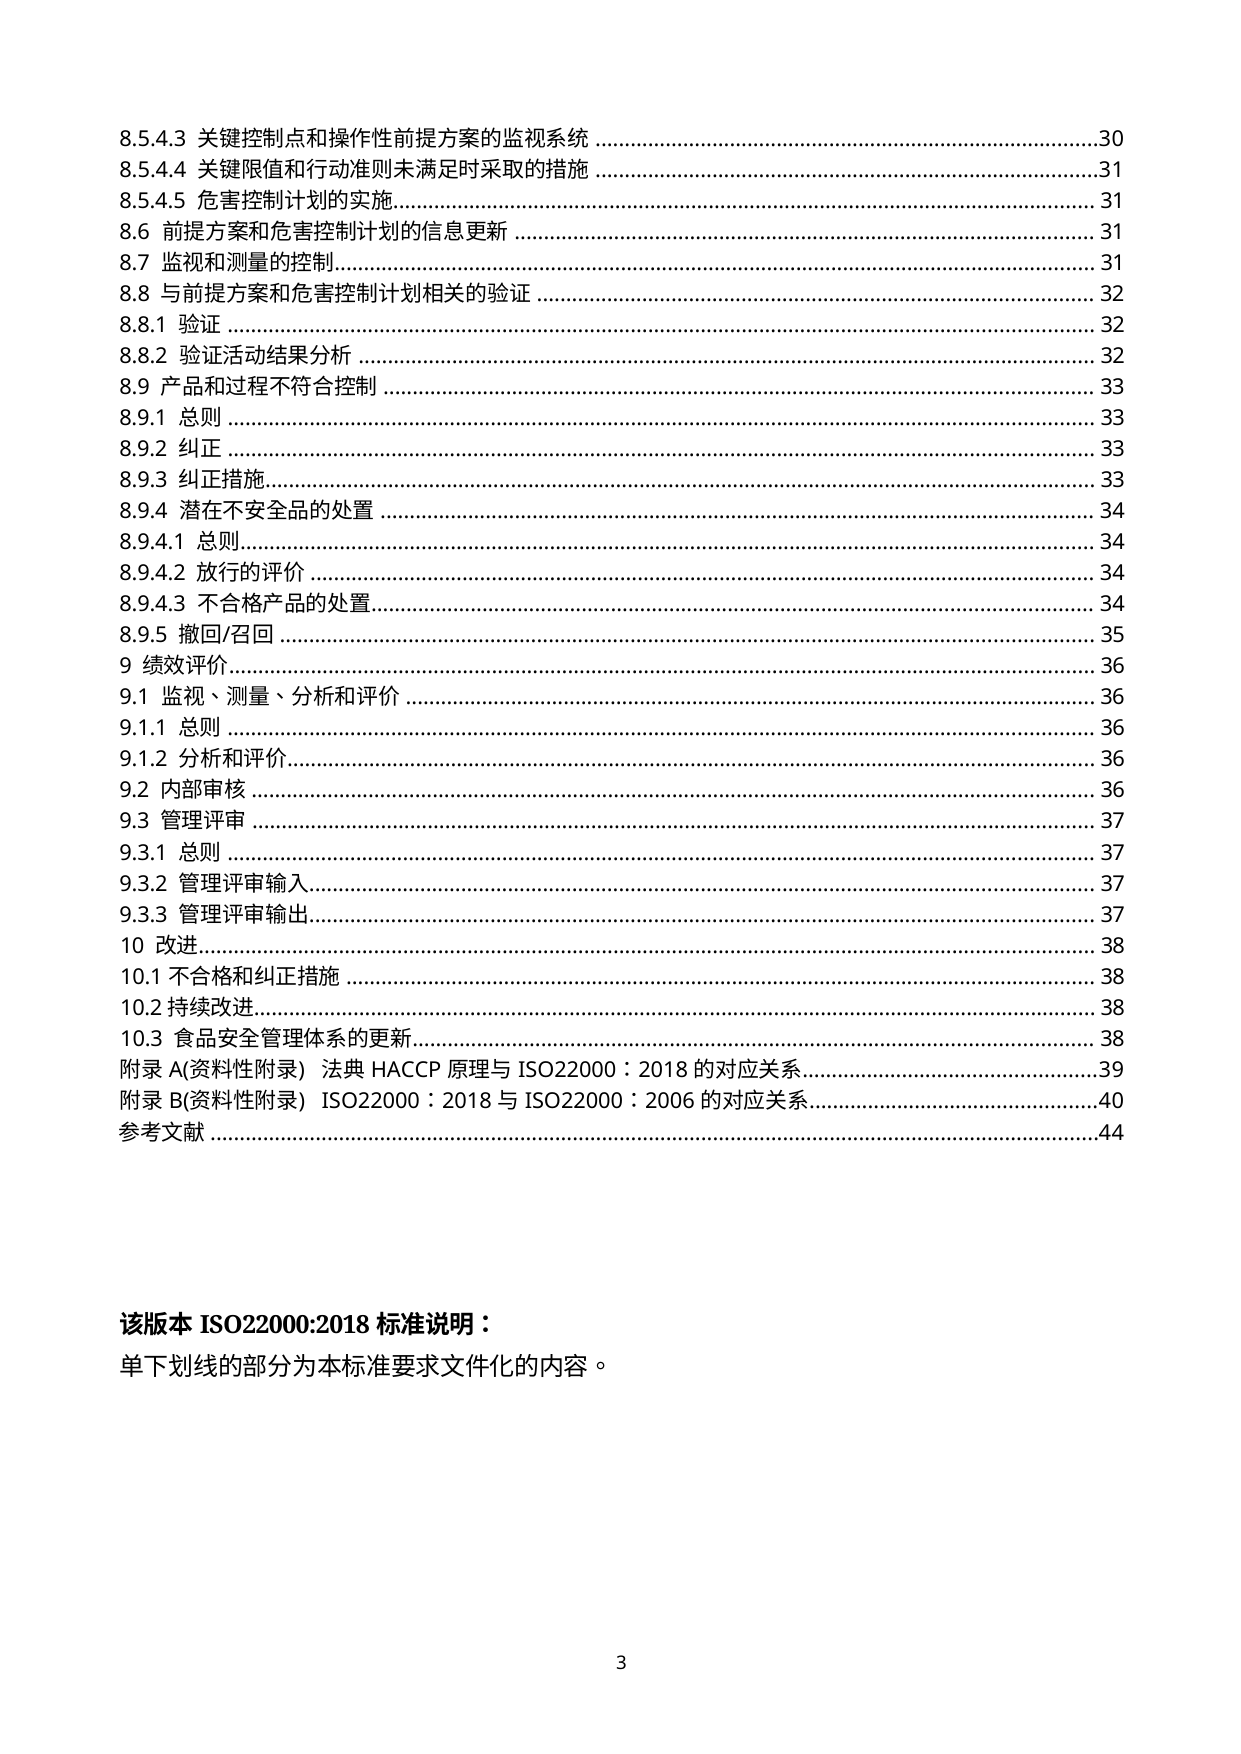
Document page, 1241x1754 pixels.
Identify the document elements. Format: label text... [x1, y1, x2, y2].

text 单下划线的部分为本标准要求文件化的内容。 [119, 1351, 1125, 1382]
text 该版本 ISO22000:2018 标准说明： [119, 1309, 1125, 1340]
